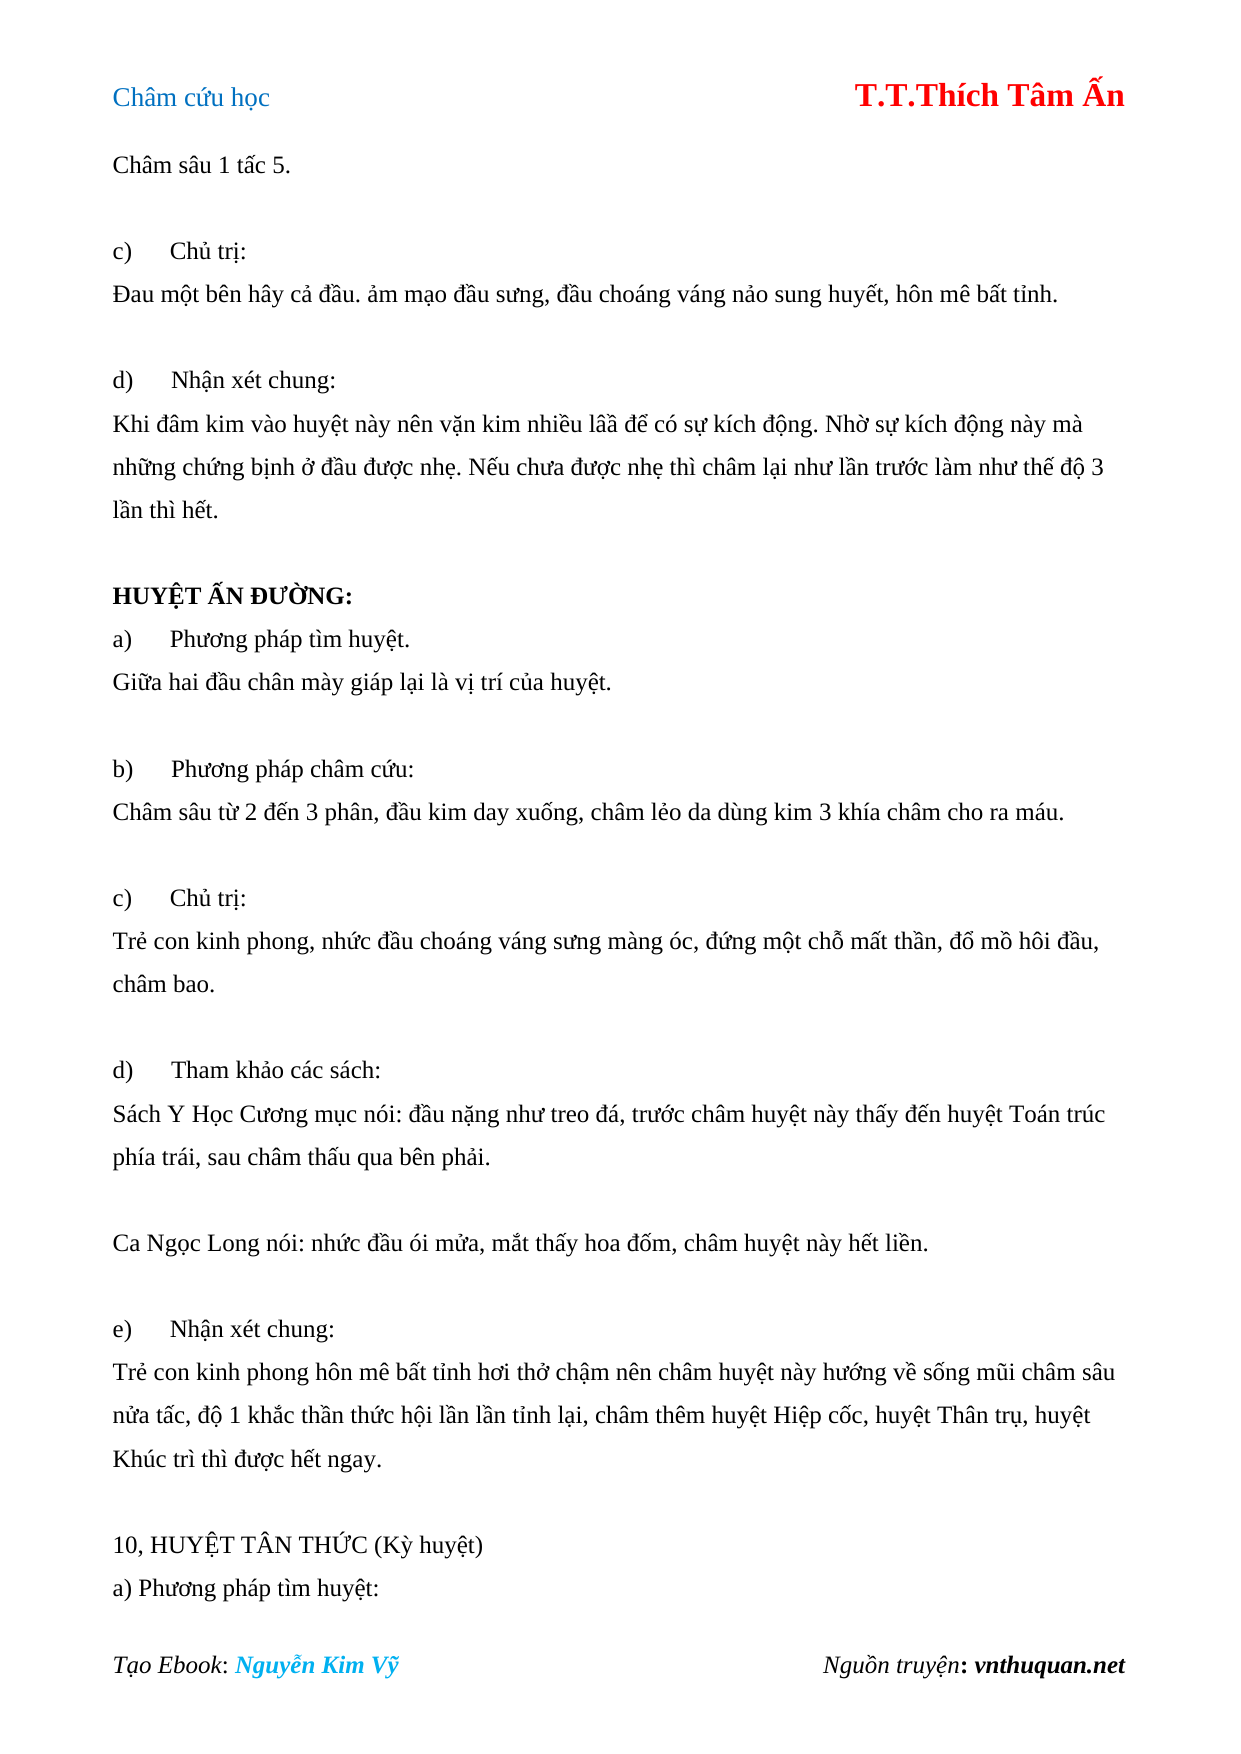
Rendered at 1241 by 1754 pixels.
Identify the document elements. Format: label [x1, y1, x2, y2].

text [112, 150, 1128, 1602]
